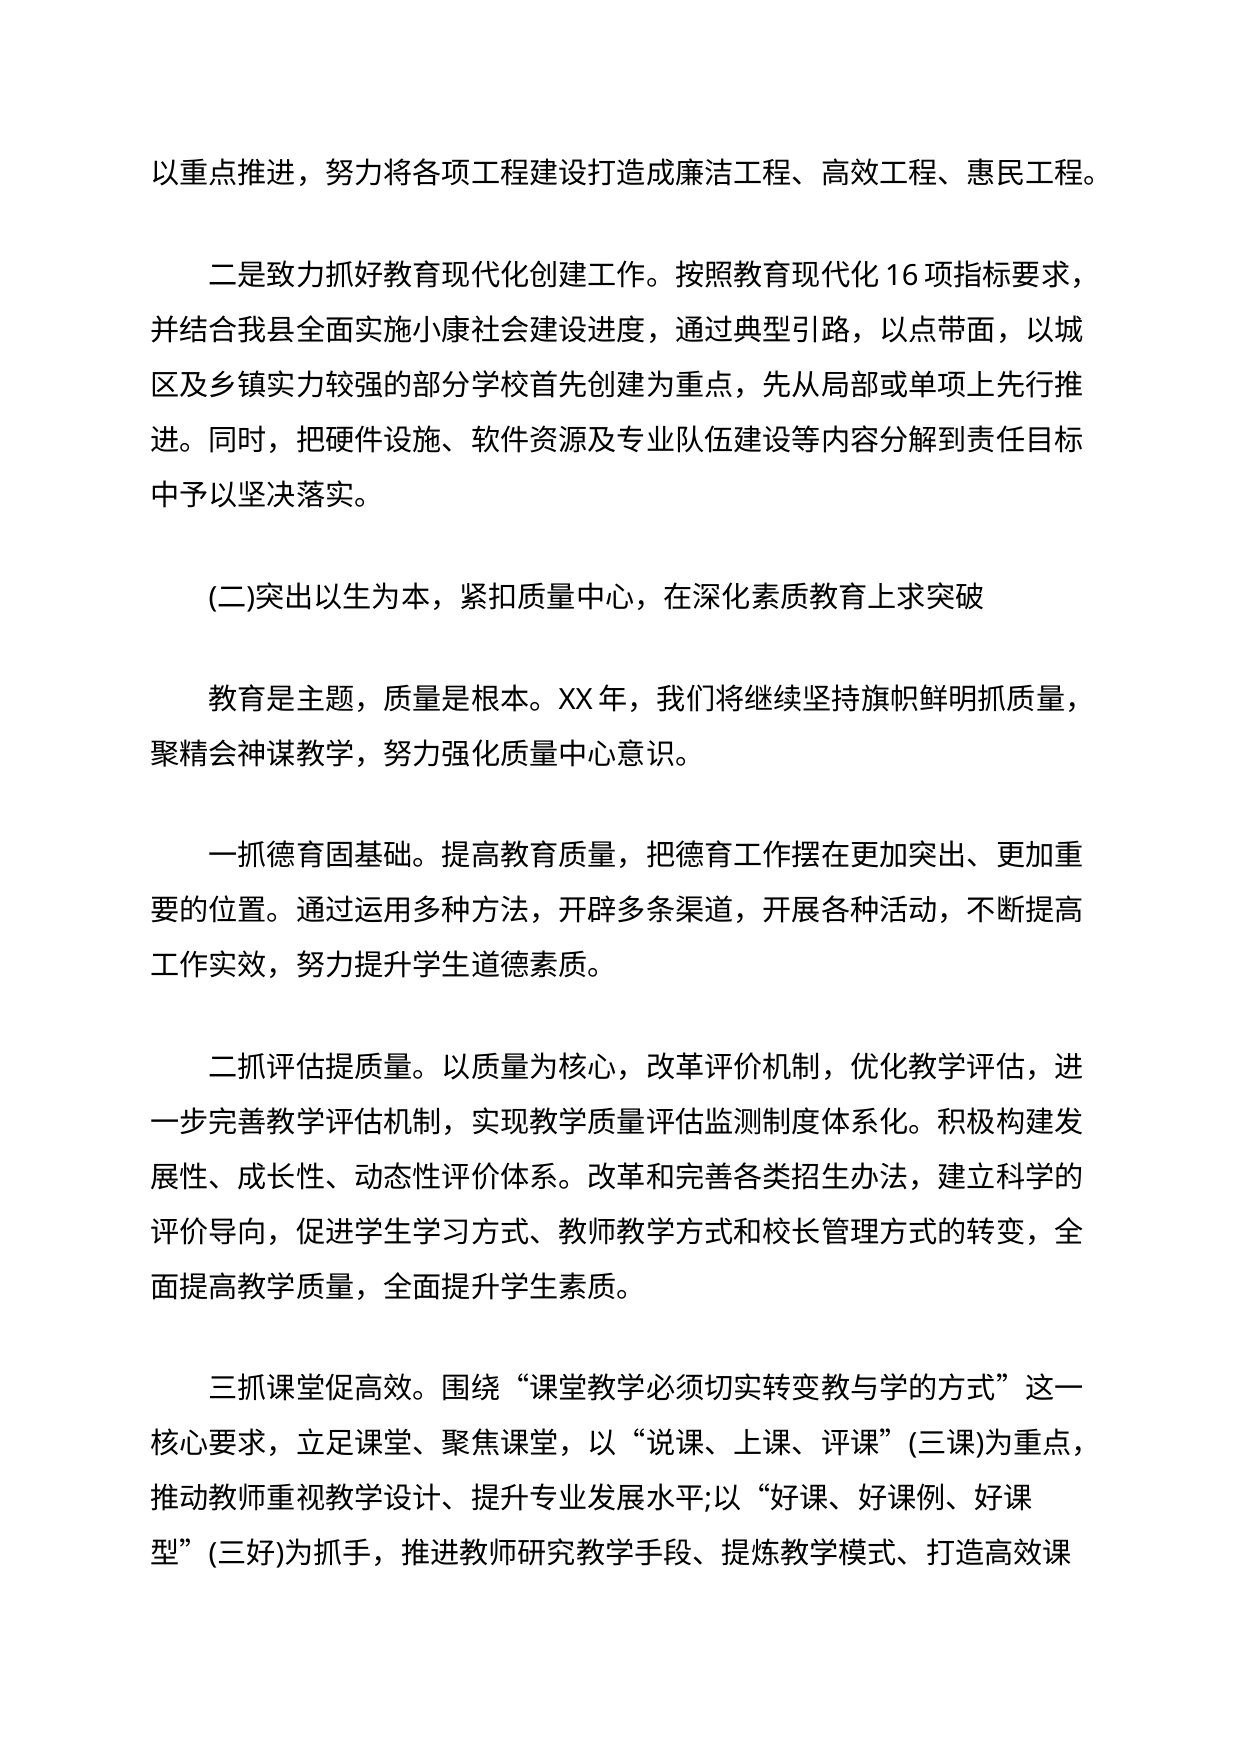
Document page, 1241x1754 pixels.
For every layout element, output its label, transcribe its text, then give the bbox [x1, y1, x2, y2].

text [150, 150, 1090, 192]
text 教育是主题，质量是根本。XX年，我们将继续坚持旗帜鲜明抓质量，聚精会神谋教学，努力强化质量中心意识。 [150, 675, 1090, 772]
text 二是致力抓好教育现代化创建工作。按照教育现代化16项指标要求，并结合我县全面实施小康社会建设进度，通过典型引路，以点带面，以城区及乡镇实力较强的部分学校首先创建为重点，先从局部或单项上先行推进。同时，把硬件设施、软件资源及专业队伍建设等内容分解到责任目标中予以坚决落实。 [150, 252, 1090, 514]
text (二)突出以生为本，紧扣质量中心，在深化素质教育上求突破 [150, 573, 1090, 616]
text 一抓德育固基础。提高教育质量，把德育工作摆在更加突出、更加重要的位置。通过运用多种方法，开辟多条渠道，开展各种活动，不断提高工作实效，努力提升学生道德素质。 [150, 832, 1090, 984]
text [150, 1365, 1090, 1572]
text 二抓评估提质量。以质量为核心，改革评价机制，优化教学评估，进一步完善教学评估机制，实现教学质量评估监测制度体系化。积极构建发展性、成长性、动态性评价体系。改革和完善各类招生办法，建立科学的评价导向，促进学生学习方式、教师教学方式和校长管理方式的转变，全面提高教学质量，全面提升学生素质。 [150, 1043, 1090, 1305]
